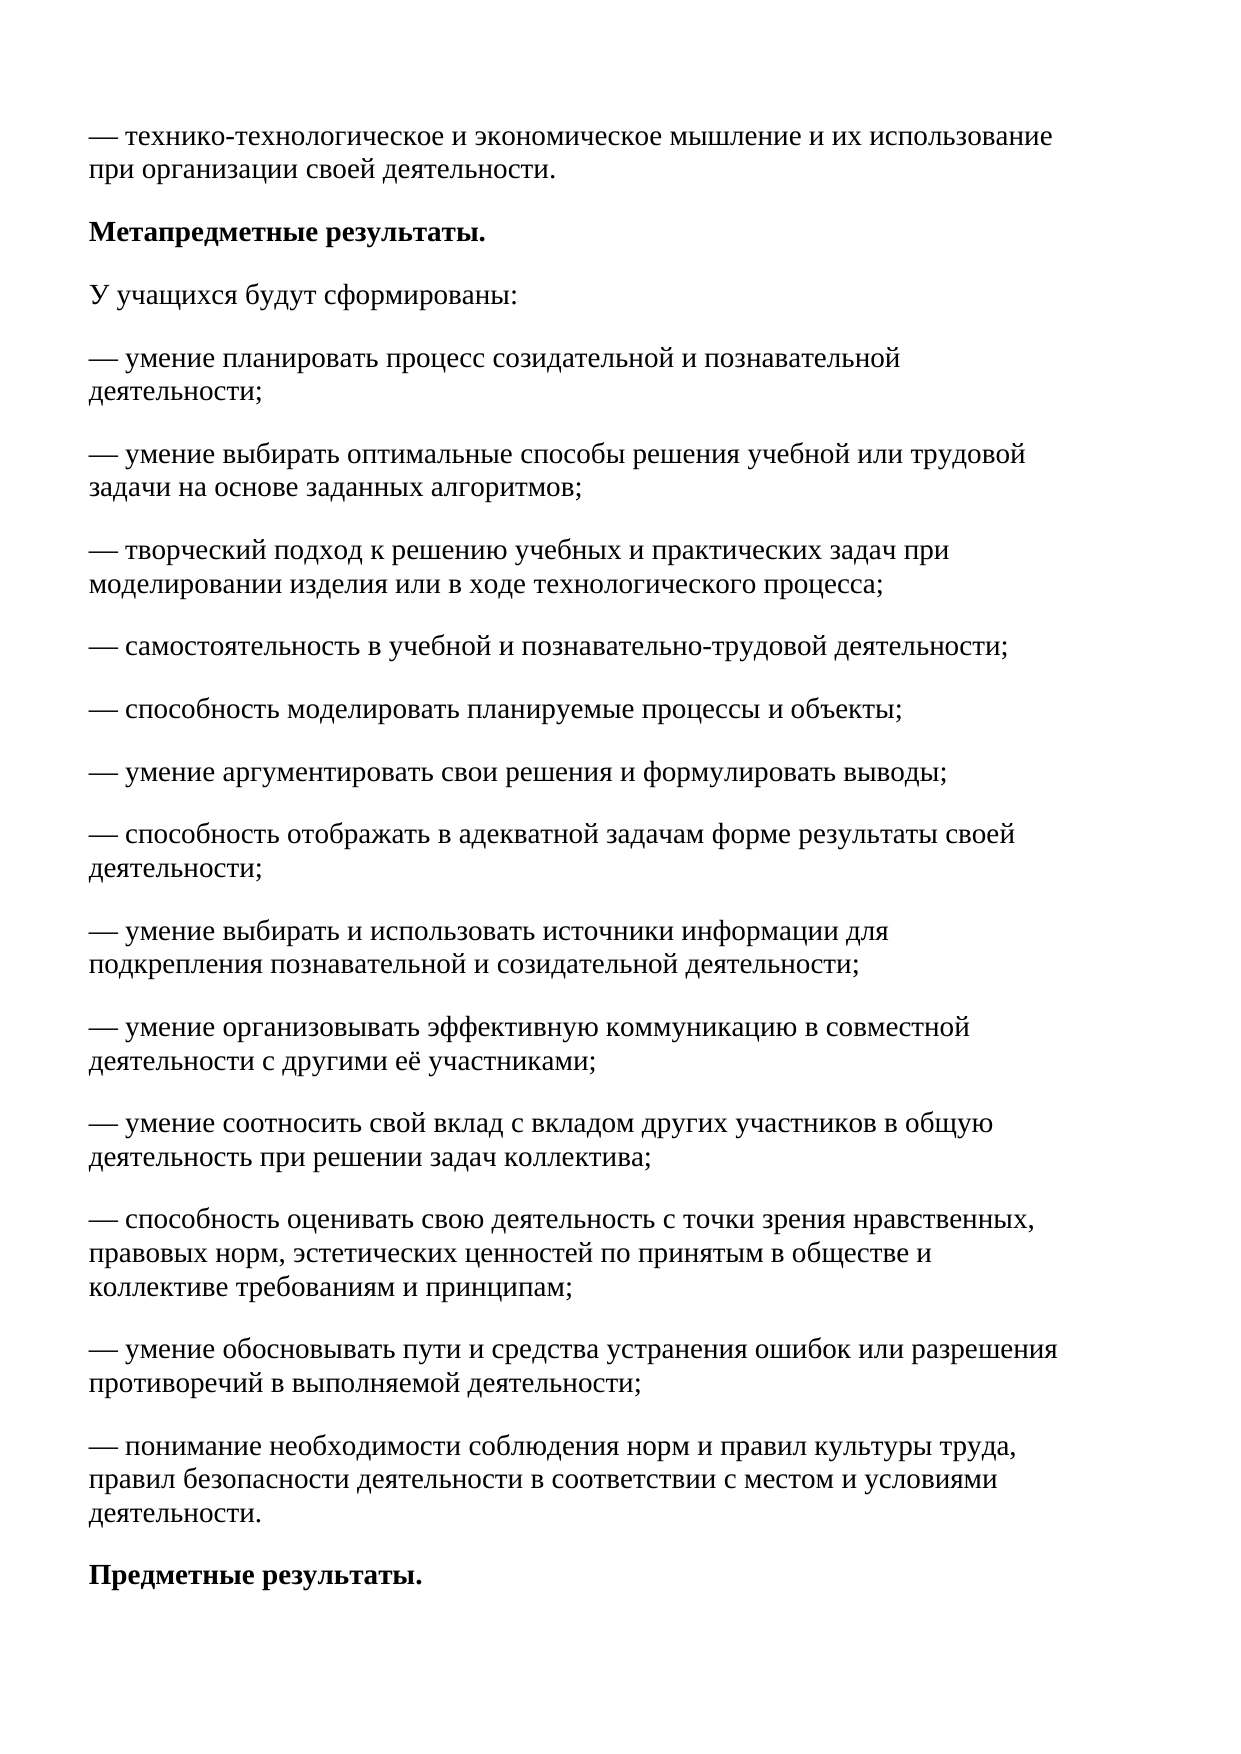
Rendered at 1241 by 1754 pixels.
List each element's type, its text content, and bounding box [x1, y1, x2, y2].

text — умение выбирать и использовать источники информации для подкрепления познавательной и созидательной деятельности; [88, 913, 1063, 980]
text — умение организовывать эффективную коммуникацию в совместной деятельности с другими её участниками; [88, 1009, 1063, 1076]
text — умение аргументировать свои решения и формулировать выводы; [88, 754, 1063, 787]
text — умение планировать процесс созидательной и познавательной деятельности; [88, 340, 1063, 407]
text — способность отображать в адекватной задачам форме результаты своей деятельности; [88, 817, 1063, 884]
text У учащихся будут сформированы: [88, 277, 1063, 311]
text — умение соотносить свой вклад с вкладом других участников в общую деятельность при решении задач коллектива; [88, 1105, 1063, 1172]
text — самостоятельность в учебной и познавательно-трудовой деятельности; [88, 628, 1063, 662]
text — творческий подход к решению учебных и практических задач при моделировании изделия или в ходе технологического процесса; [88, 532, 1063, 599]
text — способность оценивать свою деятельность с точки зрения нравственных, правовых норм, эстетических ценностей по принятым в обществе и коллективе требованиям и принципам; [88, 1202, 1063, 1302]
text — способность моделировать планируемые процессы и объекты; [88, 691, 1063, 725]
text — технико-технологическое и экономическое мышление и их использование при организации своей деятельности. [88, 118, 1063, 185]
text — умение выбирать оптимальные способы решения учебной или трудовой задачи на основе заданных алгоритмов; [88, 436, 1063, 503]
text Метапредметные результаты. [88, 214, 1063, 248]
text Предметные результаты. [88, 1557, 1063, 1591]
text — умение обосновывать пути и средства устранения ошибок или разрешения противоречий в выполняемой деятельности; [88, 1331, 1063, 1398]
text — понимание необходимости соблюдения норм и правил культуры труда, правил безопасности деятельности в соответствии с местом и условиями деятельности. [88, 1428, 1063, 1528]
